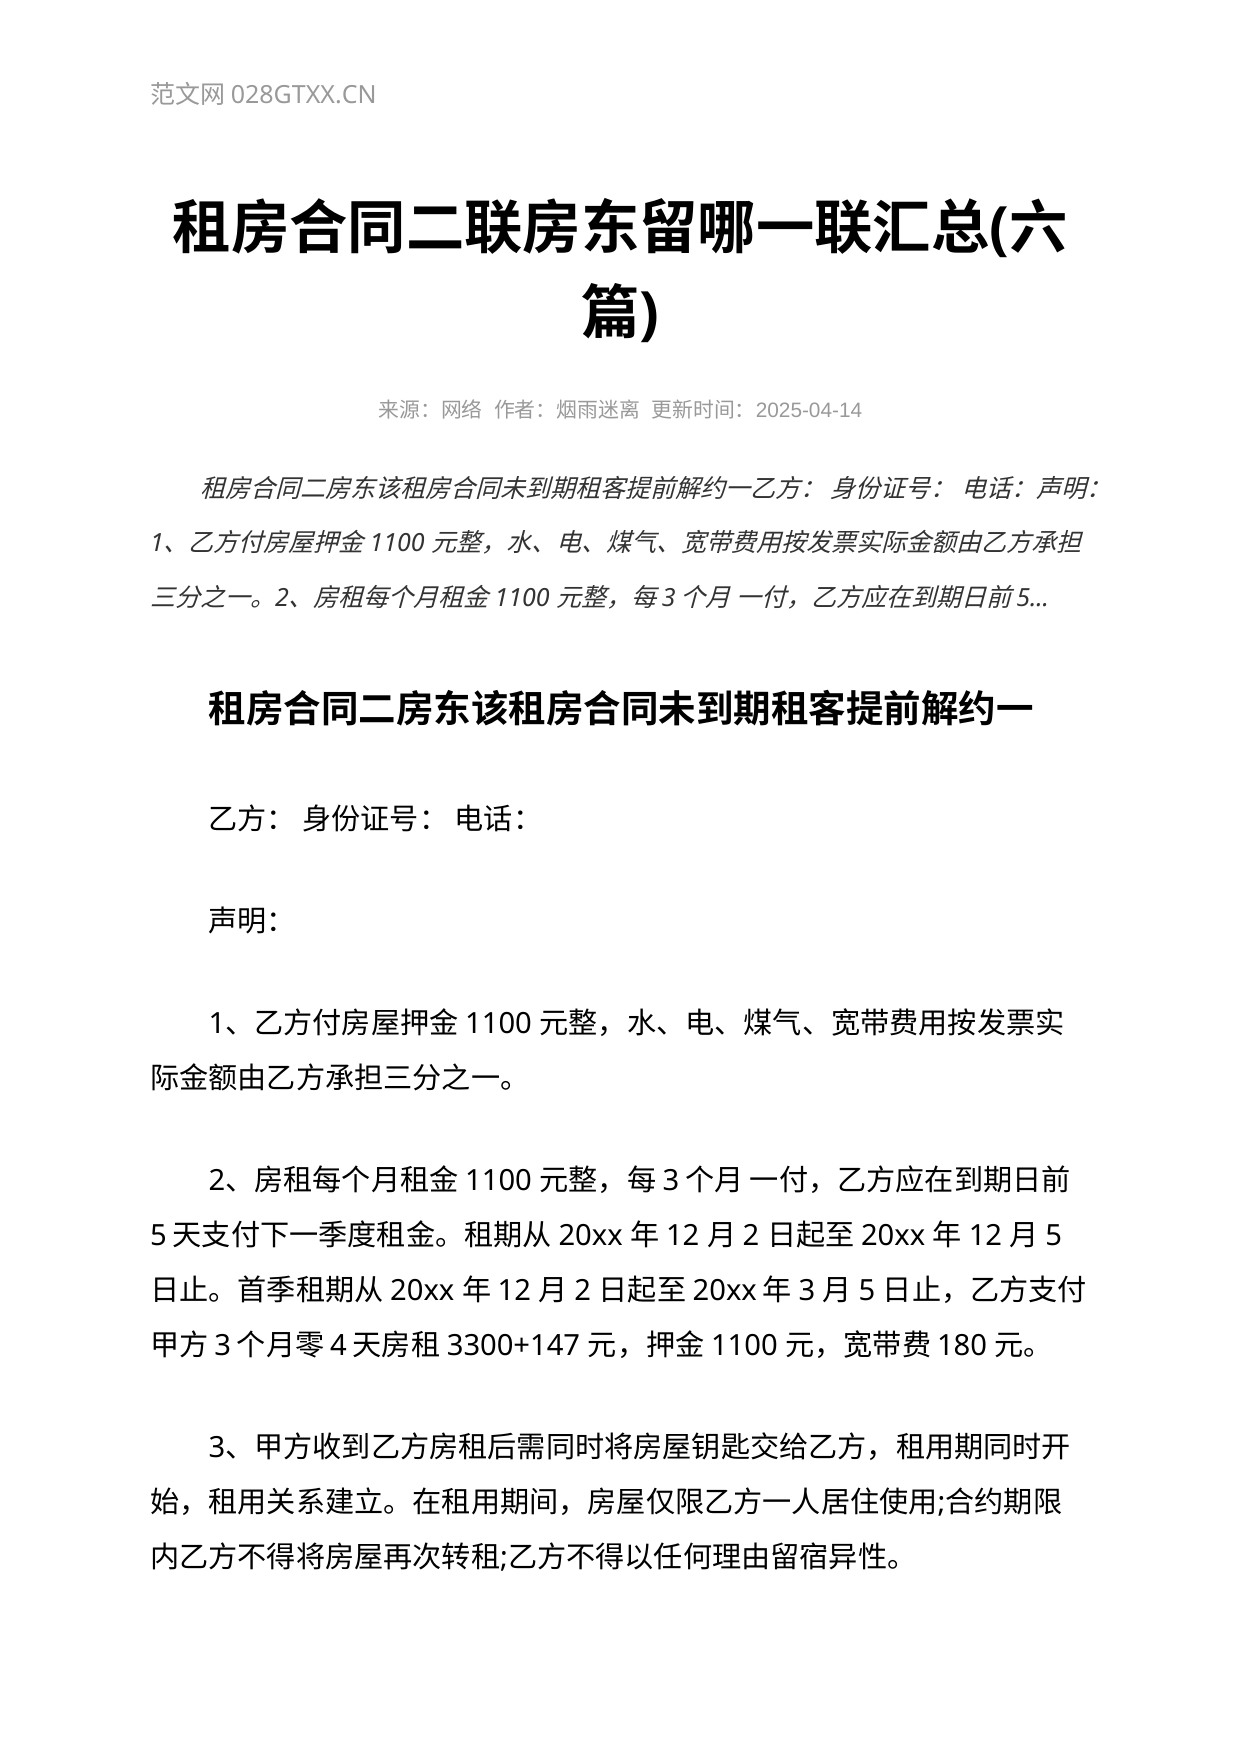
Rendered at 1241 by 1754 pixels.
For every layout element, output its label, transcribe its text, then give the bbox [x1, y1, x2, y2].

subtitle 租房合同二联房东留哪一联汇总(六篇) [150, 181, 1090, 351]
text 1、乙方付房屋押金 1100 元整，水、电、煤气、宽带费用按发票实际金额由乙方承担三分之一。 [150, 999, 1090, 1097]
text 租房合同二房东该租房合同未到期租客提前解约一乙方： 身份证号： 电话：声明：1、乙方付房屋押金 1100 元整，水、电、煤气、宽带费用按发票实际金额由乙方承担三分之一。2、房租每个月租金 1100 元整，每 3个月 一付，乙方应在到期日前5... [150, 468, 1090, 613]
text 租房合同二房东该租房合同未到期租客提前解约一 [150, 678, 1090, 733]
text 声明： [150, 898, 1090, 940]
text 2、房租每个月租金 1100 元整，每 3个月 一付，乙方应在到期日前5天支付下一季度租金。租期从 20xx 年 12 月 2 日起至 20xx 年 12 月 5 日止。首季租期从 20xx 年 12 月 2 日起至 20xx年 3 月 5 日止，乙方支付甲方3个月零4天房租 3300+147 元，押金 1100 元，宽带费180 元。 [150, 1156, 1090, 1364]
text 来源：网络 作者：烟雨迷离 更新时间：2025-04-14 [150, 398, 1090, 422]
text 3、甲方收到乙方房租后需同时将房屋钥匙交给乙方，租用期同时开始，租用关系建立。在租用期间，房屋仅限乙方一人居住使用;合约期限内乙方不得将房屋再次转租;乙方不得以任何理由留宿异性。 [150, 1423, 1090, 1576]
text 乙方： 身份证号： 电话： [150, 796, 1090, 838]
